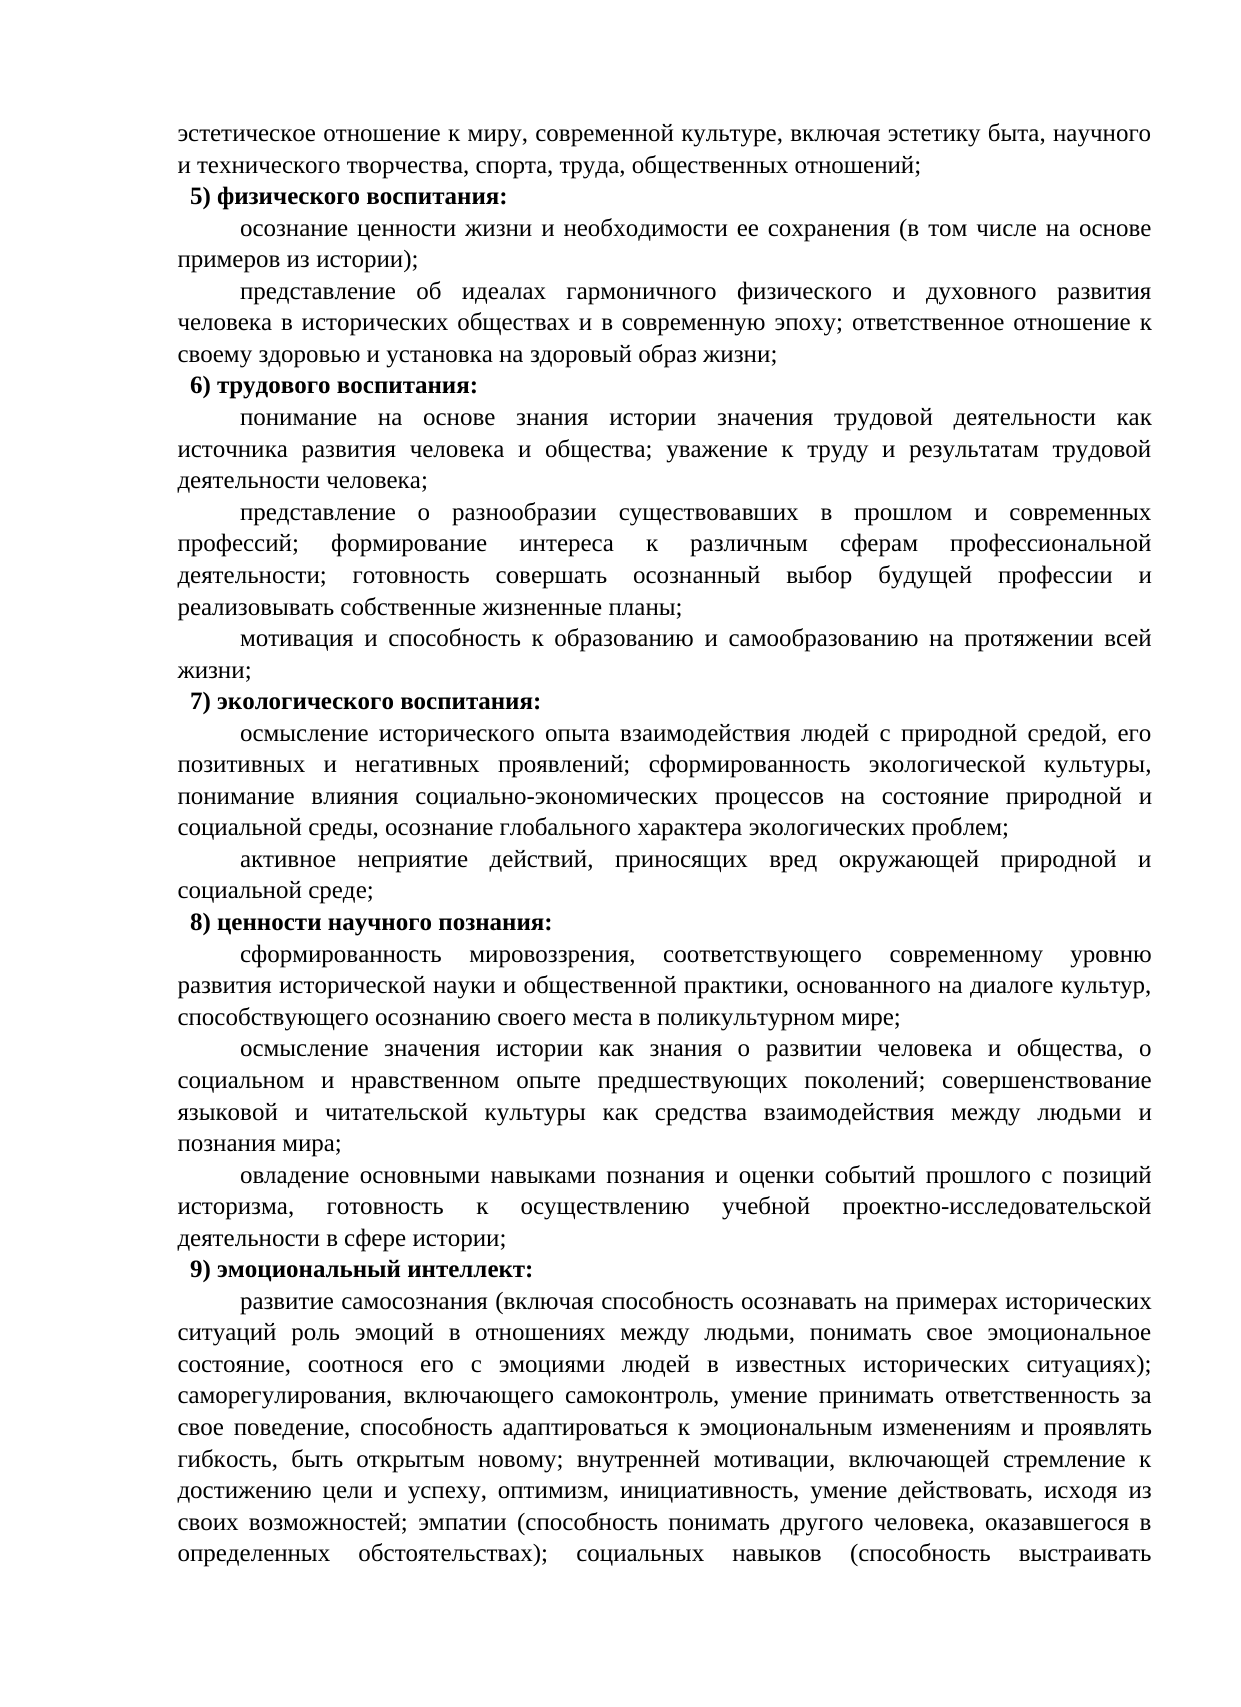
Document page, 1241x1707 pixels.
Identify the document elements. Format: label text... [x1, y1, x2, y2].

text сформированность мировоззрения, соответствующего современному уровню развития исторической науки и общественной практики, основанного на диалоге культур, способствующего осознанию своего места в поликультурном мире; [177, 939, 1152, 1031]
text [177, 118, 1152, 178]
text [177, 1286, 1152, 1567]
text мотивация и способность к образованию и самообразованию на протяжении всей жизни; [177, 623, 1152, 683]
text активное неприятие действий, приносящих вред окружающей природной и социальной среде; [177, 844, 1152, 904]
text представление об идеалах гармоничного физического и духовного развития человека в исторических обществах и в современную эпоху; ответственное отношение к своему здоровью и установка на здоровый образ жизни; [177, 276, 1152, 368]
text овладение основными навыками познания и оценки событий прошлого с позиций историзма, готовность к осуществлению учебной проектно-исследовательской деятельности в сфере истории; [177, 1160, 1152, 1252]
text 7) экологического воспитания: [190, 686, 1152, 715]
text осмысление значения истории как знания о развитии человека и общества, о социальном и нравственном опыте предшествующих поколений; совершенствование языковой и читательской культуры как средства взаимодействия между людьми и познания мира; [177, 1033, 1152, 1157]
text 5) физического воспитания: [190, 181, 1152, 210]
text осмысление исторического опыта взаимодействия людей с природной средой, его позитивных и негативных проявлений; сформированность экологической культуры, понимание влияния социально-экономических процессов на состояние природной и социальной среды, осознание глобального характера экологических проблем; [177, 718, 1152, 841]
text понимание на основе знания истории значения трудовой деятельности как источника развития человека и общества; уважение к труду и результатам трудовой деятельности человека; [177, 402, 1152, 494]
text представление о разнообразии существовавших в прошлом и современных профессий; формирование интереса к различным сферам профессиональной деятельности; готовность совершать осознанный выбор будущей профессии и реализовывать собственные жизненные планы; [177, 497, 1152, 620]
text 6) трудового воспитания: [190, 371, 1152, 399]
text 9) эмоциональный интеллект: [190, 1254, 1152, 1283]
text 8) ценности научного познания: [190, 907, 1152, 936]
text осознание ценности жизни и необходимости ее сохранения (в том числе на основе примеров из истории); [177, 213, 1152, 273]
